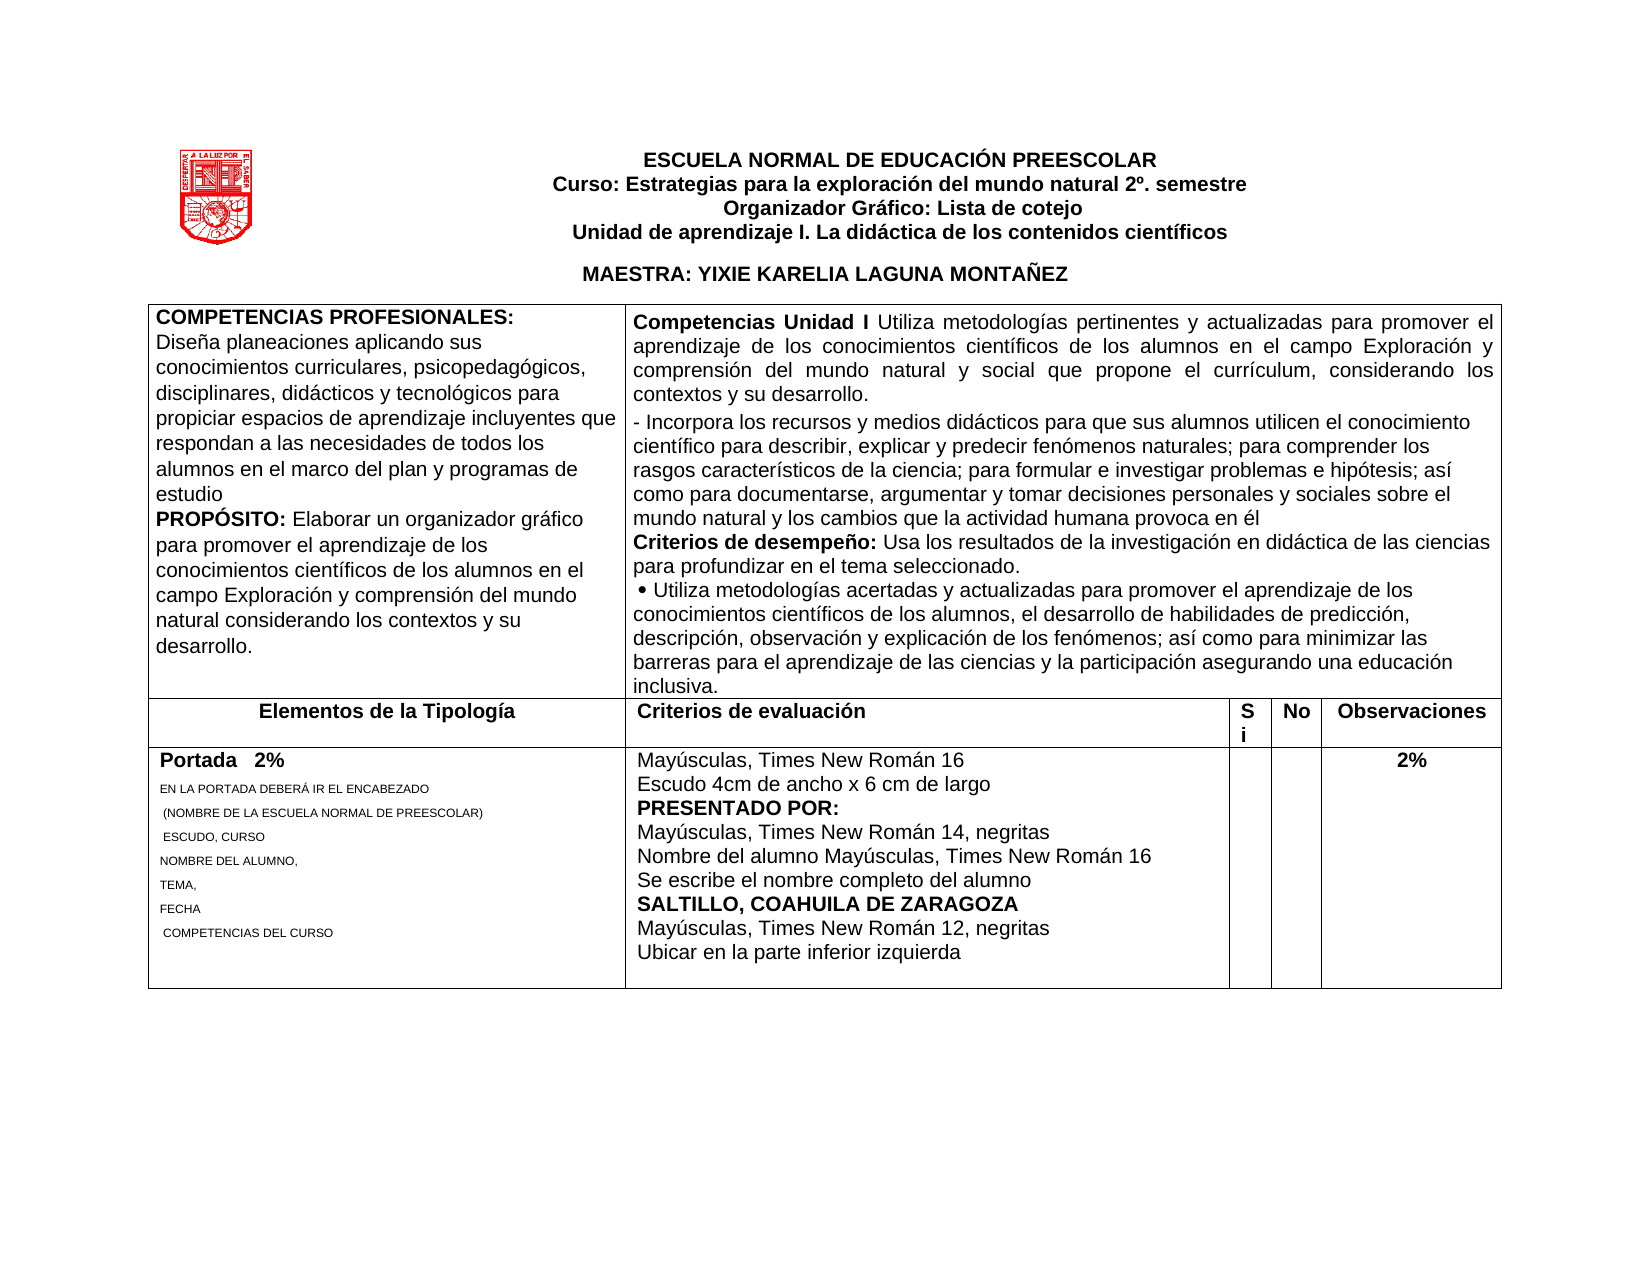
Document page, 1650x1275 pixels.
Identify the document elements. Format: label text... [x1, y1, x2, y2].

text MAESTRA: YIXIE KARELIA LAGUNA MONTAÑEZ [148, 262, 1502, 286]
table_cell Si [1230, 699, 1271, 747]
text Curso: Estrategias para la exploración del mundo natural 2º. semestre [279, 172, 1502, 196]
picture [147, 147, 279, 246]
table_cell Criterios de evaluación [626, 699, 1229, 747]
table_cell [1272, 748, 1321, 988]
table_cell 2% [1322, 748, 1501, 988]
table_cell No [1272, 699, 1321, 747]
table_cell Mayúsculas, Times New Román 16 Escudo 4cm de ancho x 6 cm de largo PRESENTADO POR: Mayúsculas, Times New Román 14, negritas Nombre del alumno Mayúsculas, Times New Román 16 Se escribe el nombre completo del alumno SALTILLO, COAHUILA DE ZARAGOZA Mayúsculas, Times New Román 12, negritas Ubicar en la parte inferior izquierda [626, 748, 1229, 988]
table_cell Elementos de la Tipología [149, 699, 625, 747]
table_cell [1230, 748, 1271, 988]
text ESCUELA NORMAL DE EDUCACIÓN PREESCOLAR [279, 148, 1502, 172]
table_header COMPETENCIAS PROFESIONALES: Diseña planeaciones aplicando sus conocimientos curriculares, psicopedagógicos, disciplinares, didácticos y tecnológicos para propiciar espacios de aprendizaje incluyentes que respondan a las necesidades de todos los alumnos en el marco del plan y programas de estudio PROPÓSITO: Elaborar un organizador gráfico para promover el aprendizaje de los conocimientos científicos de los alumnos en el campo Exploración y comprensión del mundo natural considerando los contextos y su desarrollo. [149, 305, 625, 698]
text Unidad de aprendizaje I. La didáctica de los contenidos científicos [279, 219, 1502, 243]
table_cell Observaciones [1322, 699, 1501, 747]
text Organizador Gráfico: Lista de cotejo [279, 196, 1502, 219]
table_cell Portada 2% EN LA PORTADA DEBERÁ IR EL ENCABEZADO (NOMBRE DE LA ESCUELA NORMAL DE PREESCOLAR) ESCUDO, CURSO NOMBRE DEL ALUMNO, TEMA, FECHA COMPETENCIAS DEL CURSO [149, 748, 625, 988]
table_header Competencias Unidad I Utiliza metodologías pertinentes y actualizadas para promover el aprendizaje de los conocimientos científicos de los alumnos en el campo Exploración y comprensión del mundo natural y social que propone el currículum, considerando los contextos y su desarrollo. - Incorpora los recursos y medios didácticos para que sus alumnos utilicen el conocimiento científico para describir, explicar y predecir fenómenos naturales; para comprender los rasgos característicos de la ciencia; para formular e investigar problemas e hipótesis; así como para documentarse, argumentar y tomar decisiones personales y sociales sobre el mundo natural y los cambios que la actividad humana provoca en él Criterios de desempeño: Usa los resultados de la investigación en didáctica de las ciencias para profundizar en el tema seleccionado. Utiliza metodologías acertadas y actualizadas para promover el aprendizaje de los conocimientos científicos de los alumnos, el desarrollo de habilidades de predicción, descripción, observación y explicación de los fenómenos; así como para minimizar las barreras para el aprendizaje de las ciencias y la participación asegurando una educación inclusiva. [626, 305, 1501, 698]
